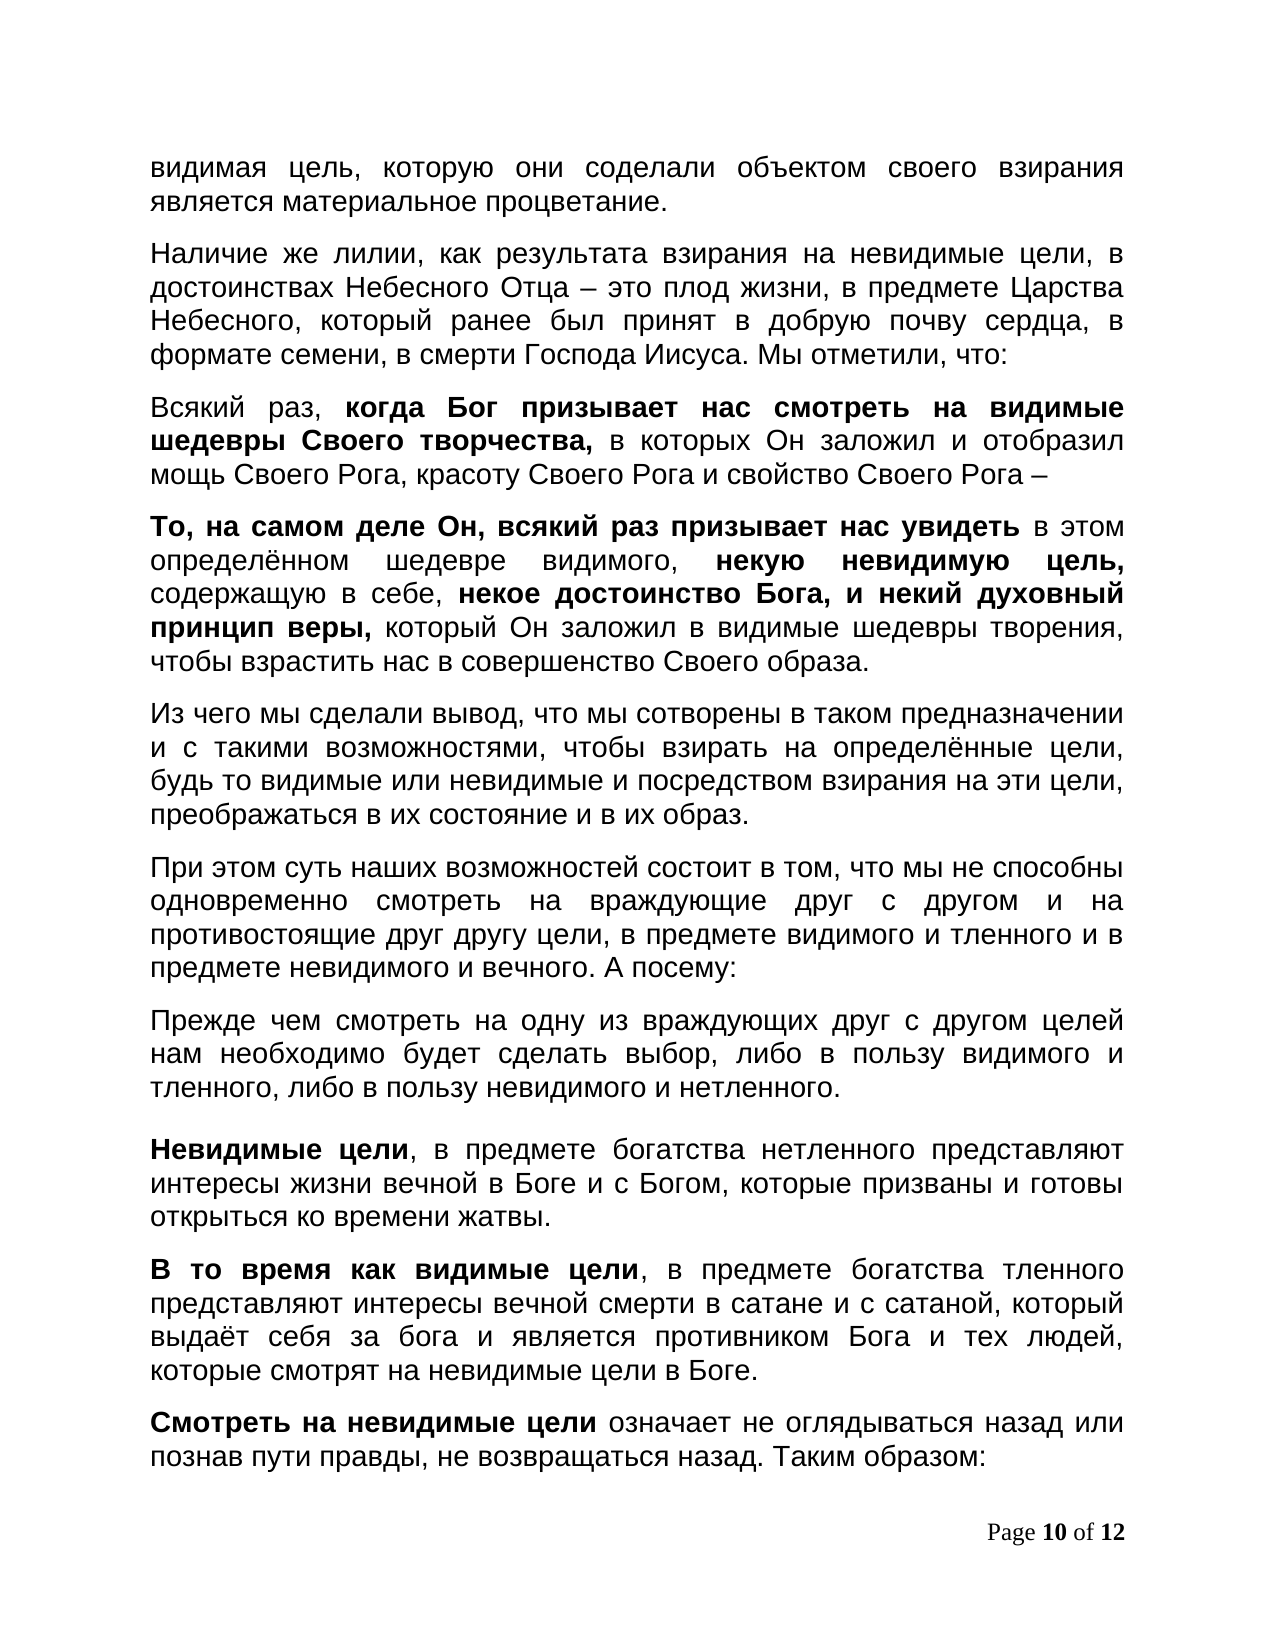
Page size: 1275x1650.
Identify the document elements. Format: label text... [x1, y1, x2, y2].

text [150, 150, 1125, 217]
text Наличие же лилии, как результата взирания на невидимые цели, в достоинствах Небесного Отца – это плод жизни, в предмете Царства Небесного, который ранее был принят в добрую почву сердца, в формате семени, в смерти Господа Иисуса. Мы отметили, что: [150, 236, 1125, 370]
text Всякий раз, когда Бог призывает нас смотреть на видимые шедевры Своего творчества, в которых Он заложил и отобразил мощь Своего Рога, красоту Своего Рога и свойство Своего Рога – [150, 389, 1125, 490]
text То, на самом деле Он, всякий раз призывает нас увидеть в этом определённом шедевре видимого, некую невидимую цель, содержащую в себе, некое достоинство Бога, и некий духовный принцип веры, который Он заложил в видимые шедевры творения, чтобы взрастить нас в совершенство Своего образа. [150, 509, 1125, 677]
text Смотреть на невидимые цели означает не оглядываться назад или познав пути правды, не возвращаться назад. Таким образом: [150, 1405, 1125, 1472]
text В то время как видимые цели, в предмете богатства тленного представляют интересы вечной смерти в сатане и с сатаной, который выдаёт себя за бога и является противником Бога и тех людей, которые смотрят на невидимые цели в Боге. [150, 1252, 1125, 1386]
text При этом суть наших возможностей состоит в том, что мы не способны одновременно смотреть на враждующие друг с другом и на противостоящие друг другу цели, в предмете видимого и тленного и в предмете невидимого и вечного. А посему: [150, 849, 1125, 984]
text Невидимые цели, в предмете богатства нетленного представляют интересы жизни вечной в Боге и с Богом, которые призваны и готовы открыться ко времени жатвы. [150, 1132, 1125, 1233]
text Из чего мы сделали вывод, что мы сотворены в таком предназначении и с такими возможностями, чтобы взирать на определённые цели, будь то видимые или невидимые и посредством взирания на эти цели, преображаться в их состояние и в их образ. [150, 696, 1125, 830]
text Прежде чем смотреть на одну из враждующих друг с другом целей нам необходимо будет сделать выбор, либо в пользу видимого и тленного, либо в пользу невидимого и нетленного. [150, 1003, 1125, 1103]
